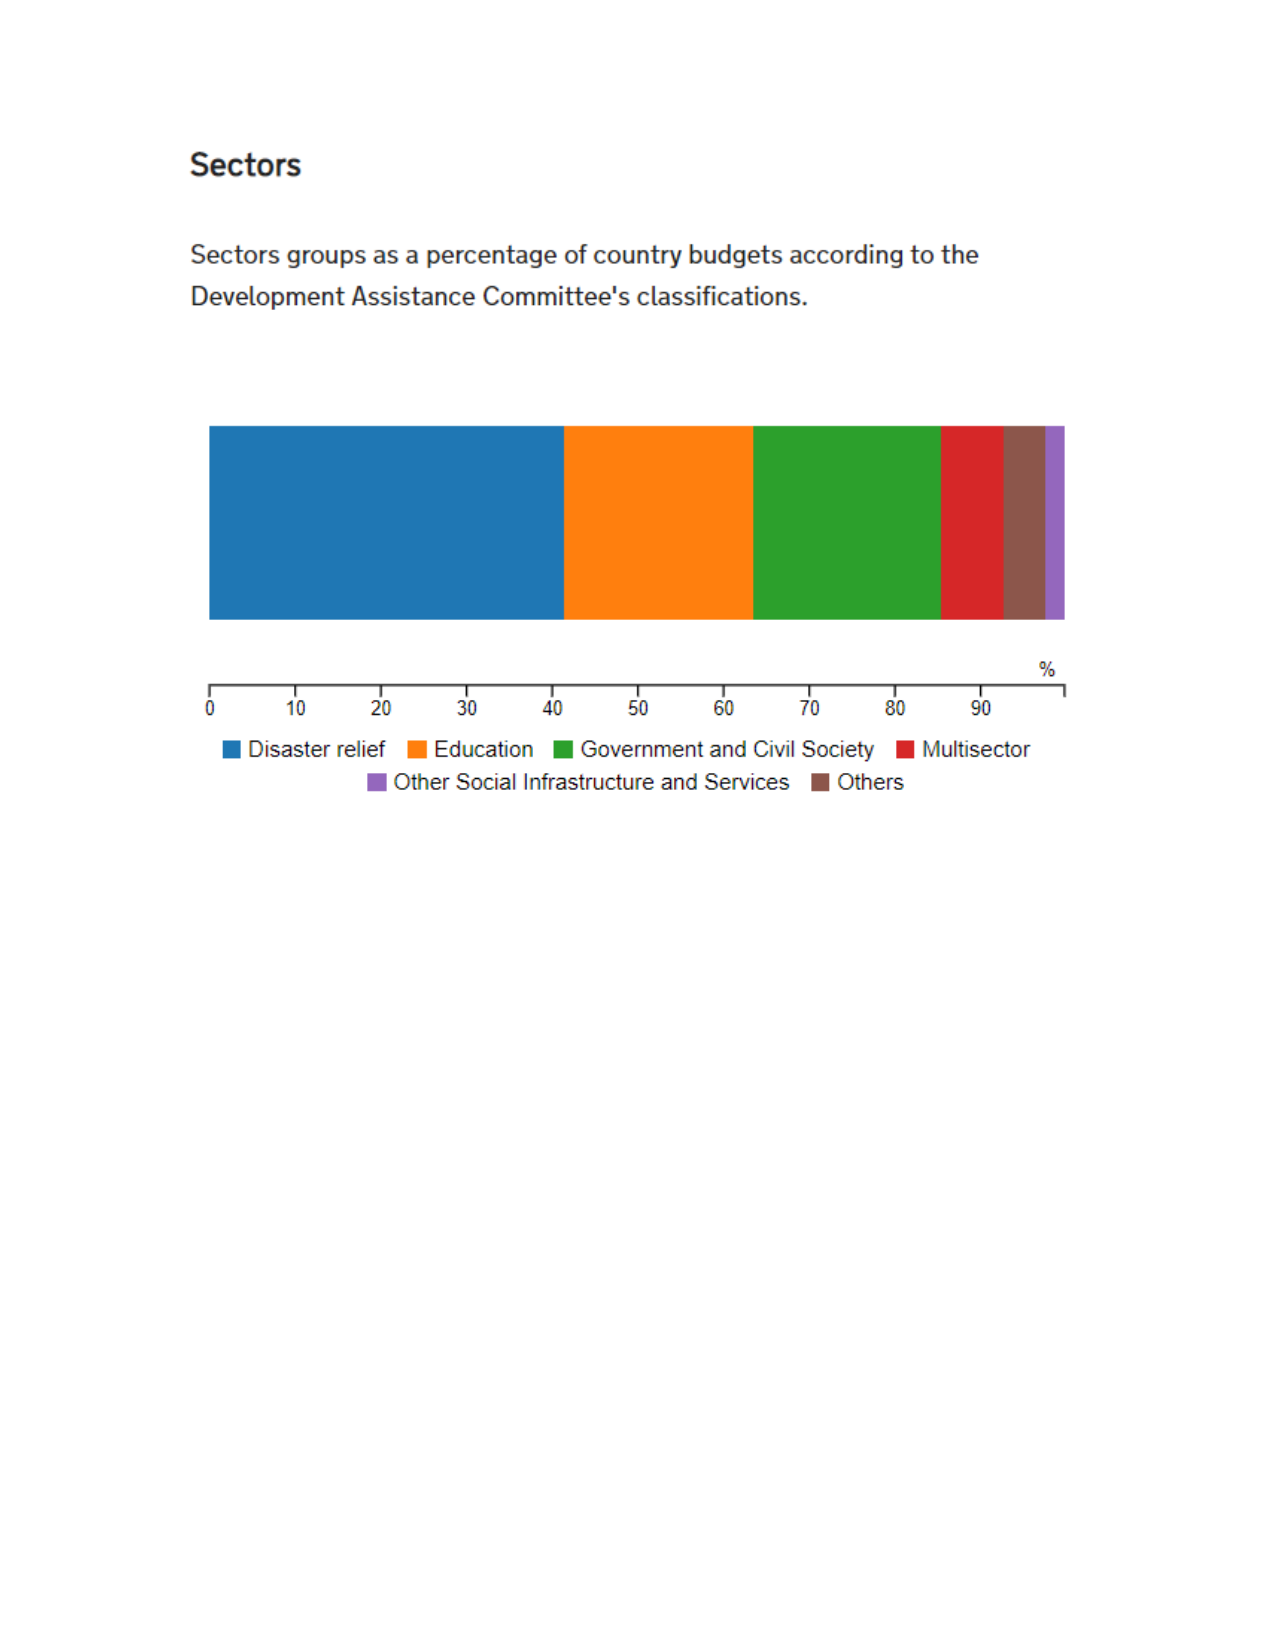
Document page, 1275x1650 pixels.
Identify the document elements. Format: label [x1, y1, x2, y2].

picture [150, 150, 1125, 854]
